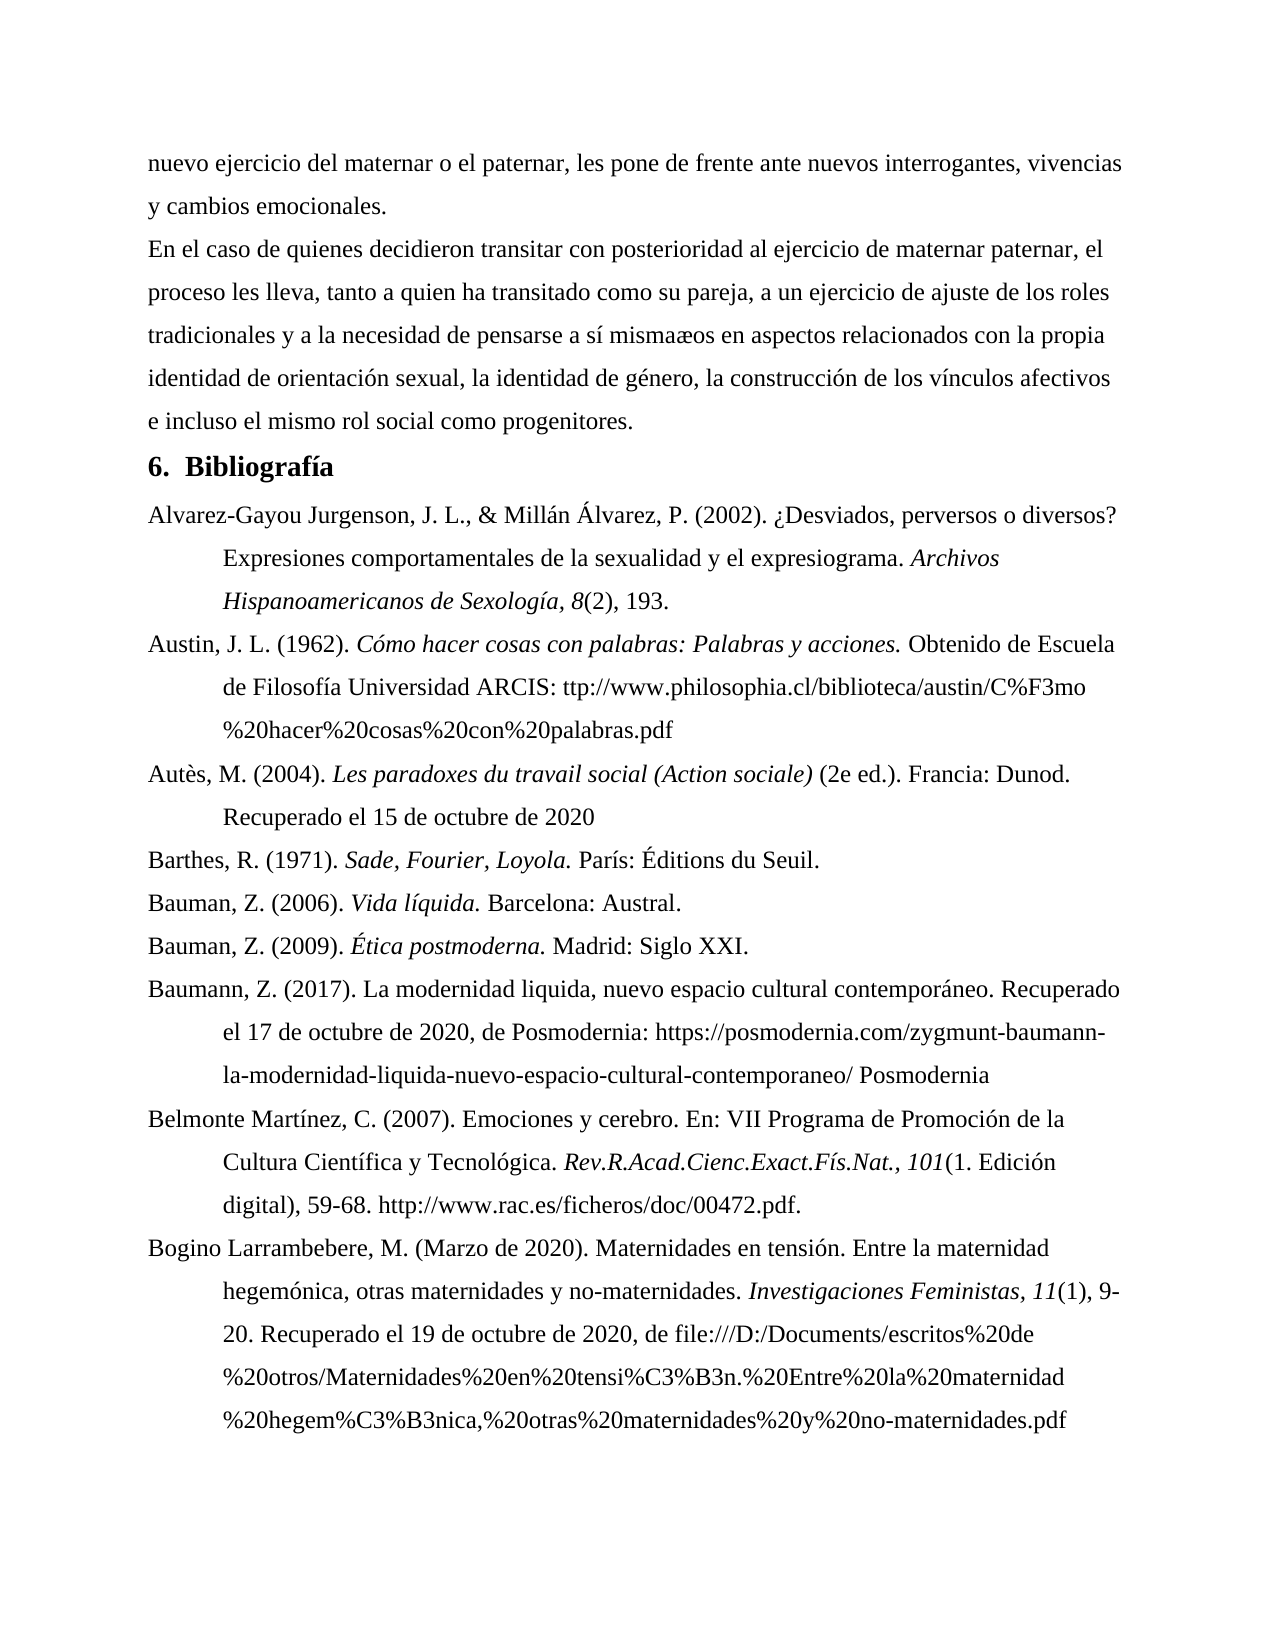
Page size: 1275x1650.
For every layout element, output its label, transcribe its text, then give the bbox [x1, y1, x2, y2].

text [148, 148, 1127, 219]
text En el caso de quienes decidieron transitar con posterioridad al ejercicio de maternar paternar, el proceso les lleva, tanto a quien ha transitado como su pareja, a un ejercicio de ajuste de los roles tradicionales y a la necesidad de pensarse a sí mismaæos en aspectos relacionados con la propia identidad de orientación sexual, la identidad de género, la construcción de los vínculos afectivos e incluso el mismo rol social como progenitores. [148, 234, 1127, 435]
